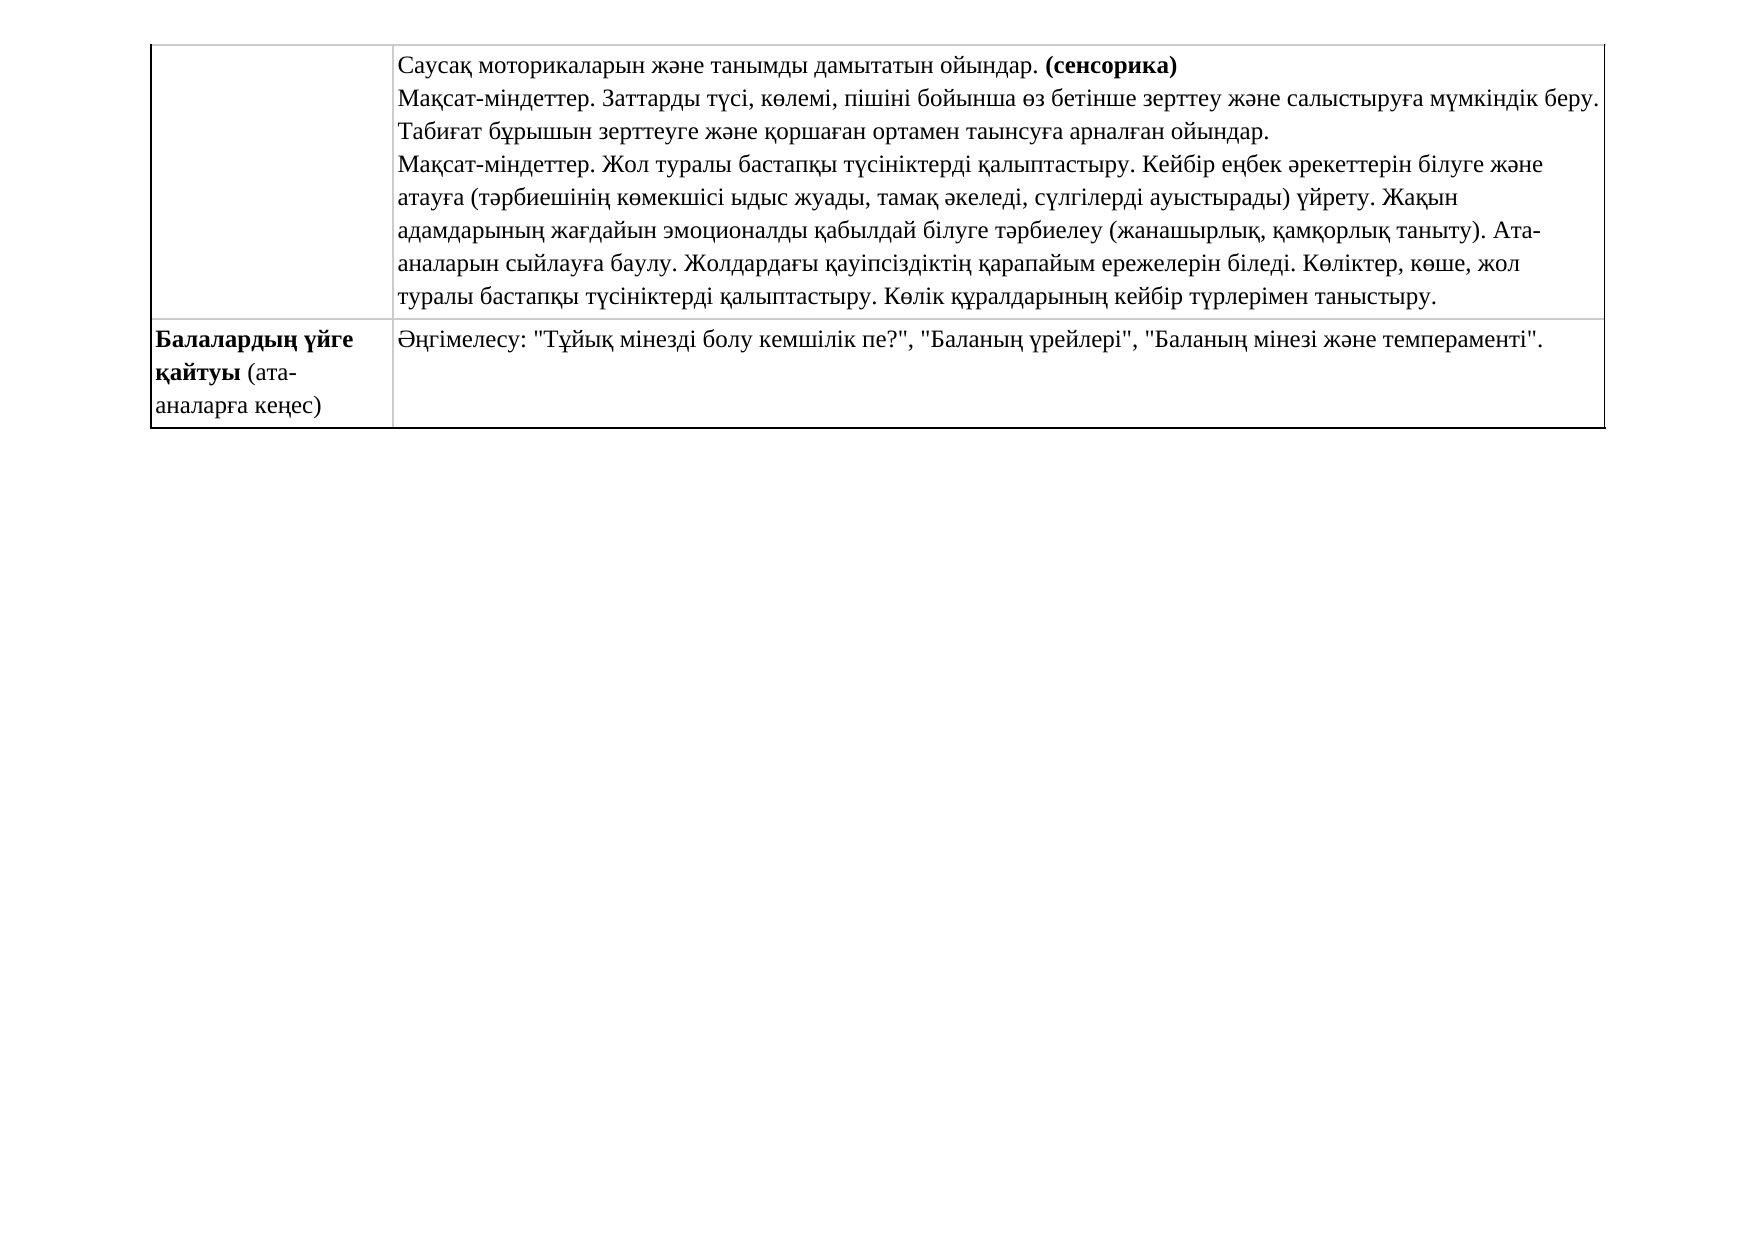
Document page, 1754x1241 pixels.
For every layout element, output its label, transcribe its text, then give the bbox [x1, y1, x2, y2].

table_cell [394, 46, 1604, 318]
table_cell Әңгімелесу: "Тұйық мінезді болу кемшілік пе?", "Баланың үрейлері", "Баланың мінезі және темпераменті". [394, 320, 1604, 427]
table_cell Балалардың үйге қайтуы (ата-аналарға кеңес) [152, 320, 392, 427]
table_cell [152, 46, 392, 318]
